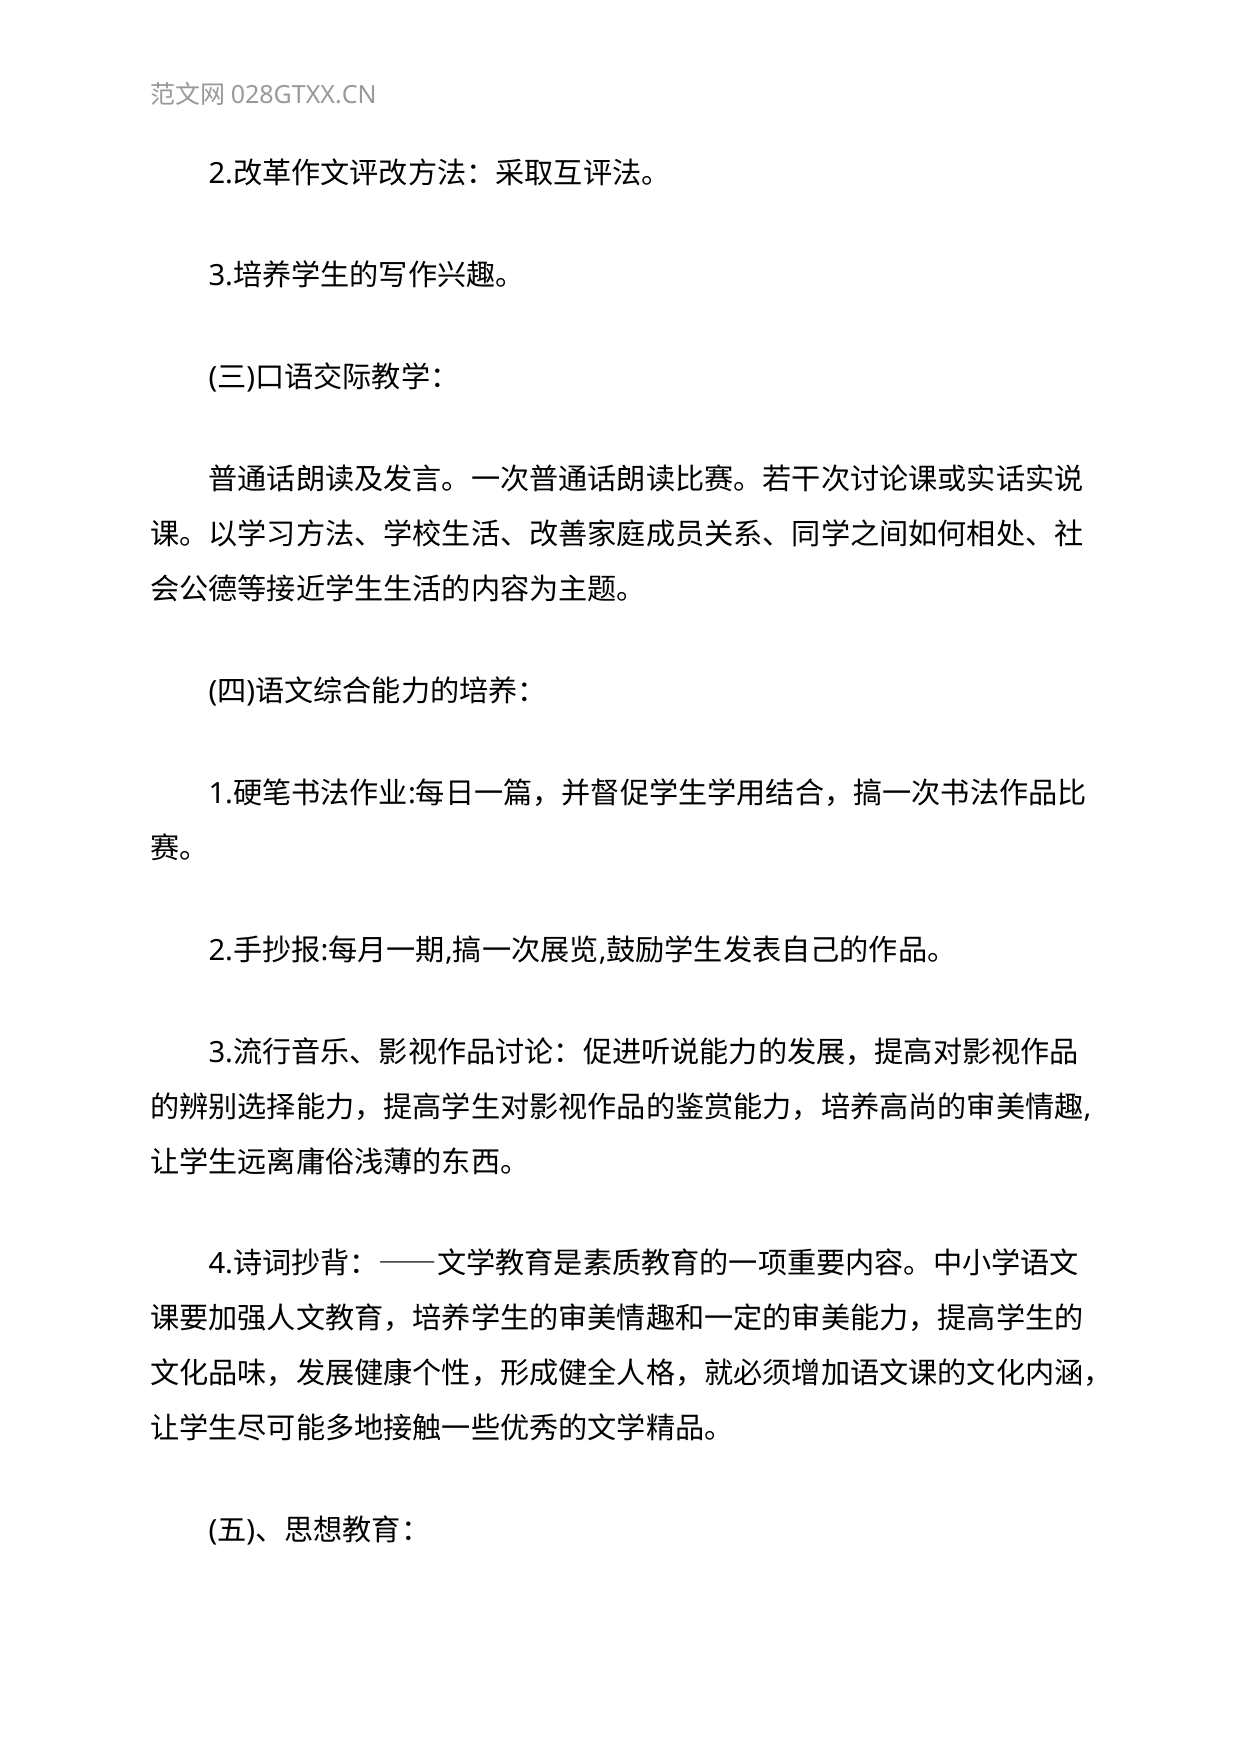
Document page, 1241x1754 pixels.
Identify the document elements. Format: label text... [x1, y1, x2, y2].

text 4.诗词抄背：——文学教育是素质教育的一项重要内容。中小学语文课要加强人文教育，培养学生的审美情趣和一定的审美能力，提高学生的文化品味，发展健康个性，形成健全人格，就必须增加语文课的文化内涵，让学生尽可能多地接触一些优秀的文学精品。 [150, 1240, 1090, 1447]
text 3.流行音乐、影视作品讨论：促进听说能力的发展，提高对影视作品的辨别选择能力，提高学生对影视作品的鉴赏能力，培养高尚的审美情趣,让学生远离庸俗浅薄的东西。 [150, 1028, 1090, 1181]
text (五)、思想教育： [150, 1507, 1090, 1549]
text (四)语文综合能力的培养： [150, 667, 1090, 710]
text 1.硬笔书法作业:每日一篇，并督促学生学用结合，搞一次书法作品比赛。 [150, 769, 1090, 867]
text (三)口语交际教学： [150, 354, 1090, 396]
text 2.改革作文评改方法：采取互评法。 [150, 150, 1090, 192]
text 3.培养学生的写作兴趣。 [150, 252, 1090, 294]
text 2.手抄报:每月一期,搞一次展览,鼓励学生发表自己的作品。 [150, 926, 1090, 969]
text 普通话朗读及发言。一次普通话朗读比赛。若干次讨论课或实话实说课。以学习方法、学校生活、改善家庭成员关系、同学之间如何相处、社会公德等接近学生生活的内容为主题。 [150, 456, 1090, 608]
